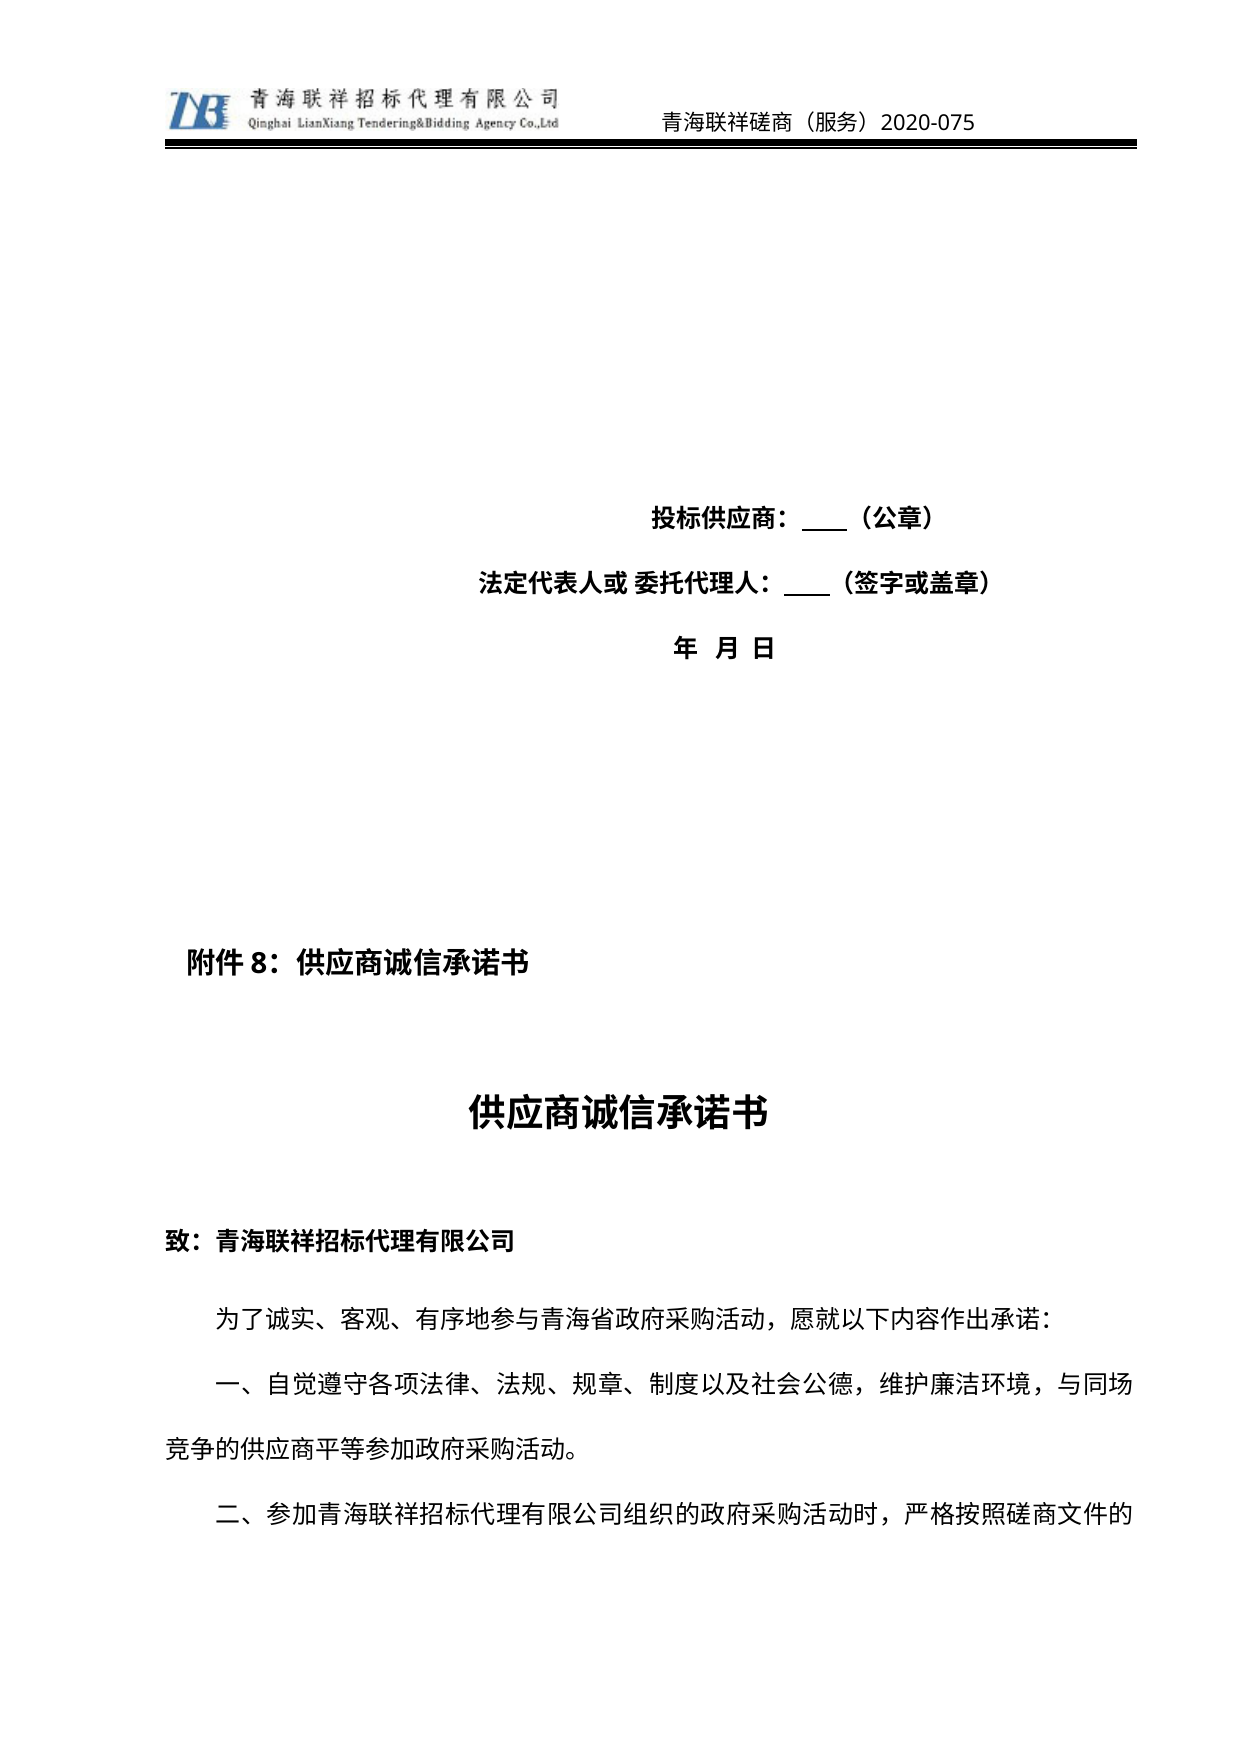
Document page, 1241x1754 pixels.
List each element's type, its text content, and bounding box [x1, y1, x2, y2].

text 一、自觉遵守各项法律、法规、规章、制度以及社会公德，维护廉洁环境，与同场竞争的供应商平等参加政府采购活动。 [165, 1350, 1137, 1480]
text 附件8：供应商诚信承诺书 [165, 928, 1137, 993]
text 年 月 日 [165, 614, 1137, 679]
text 法定代表人或 委托代理人： （签字或盖章） [165, 549, 1137, 614]
text 投标供应商： （公章） [165, 484, 1137, 549]
text 为了诚实、客观、有序地参与青海省政府采购活动，愿就以下内容作出承诺： [165, 1285, 1137, 1350]
text 致：青海联祥招标代理有限公司 [165, 1207, 1137, 1272]
text 供应商诚信承诺书 [165, 1077, 1137, 1142]
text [165, 1480, 1137, 1545]
picture [165, 88, 560, 131]
